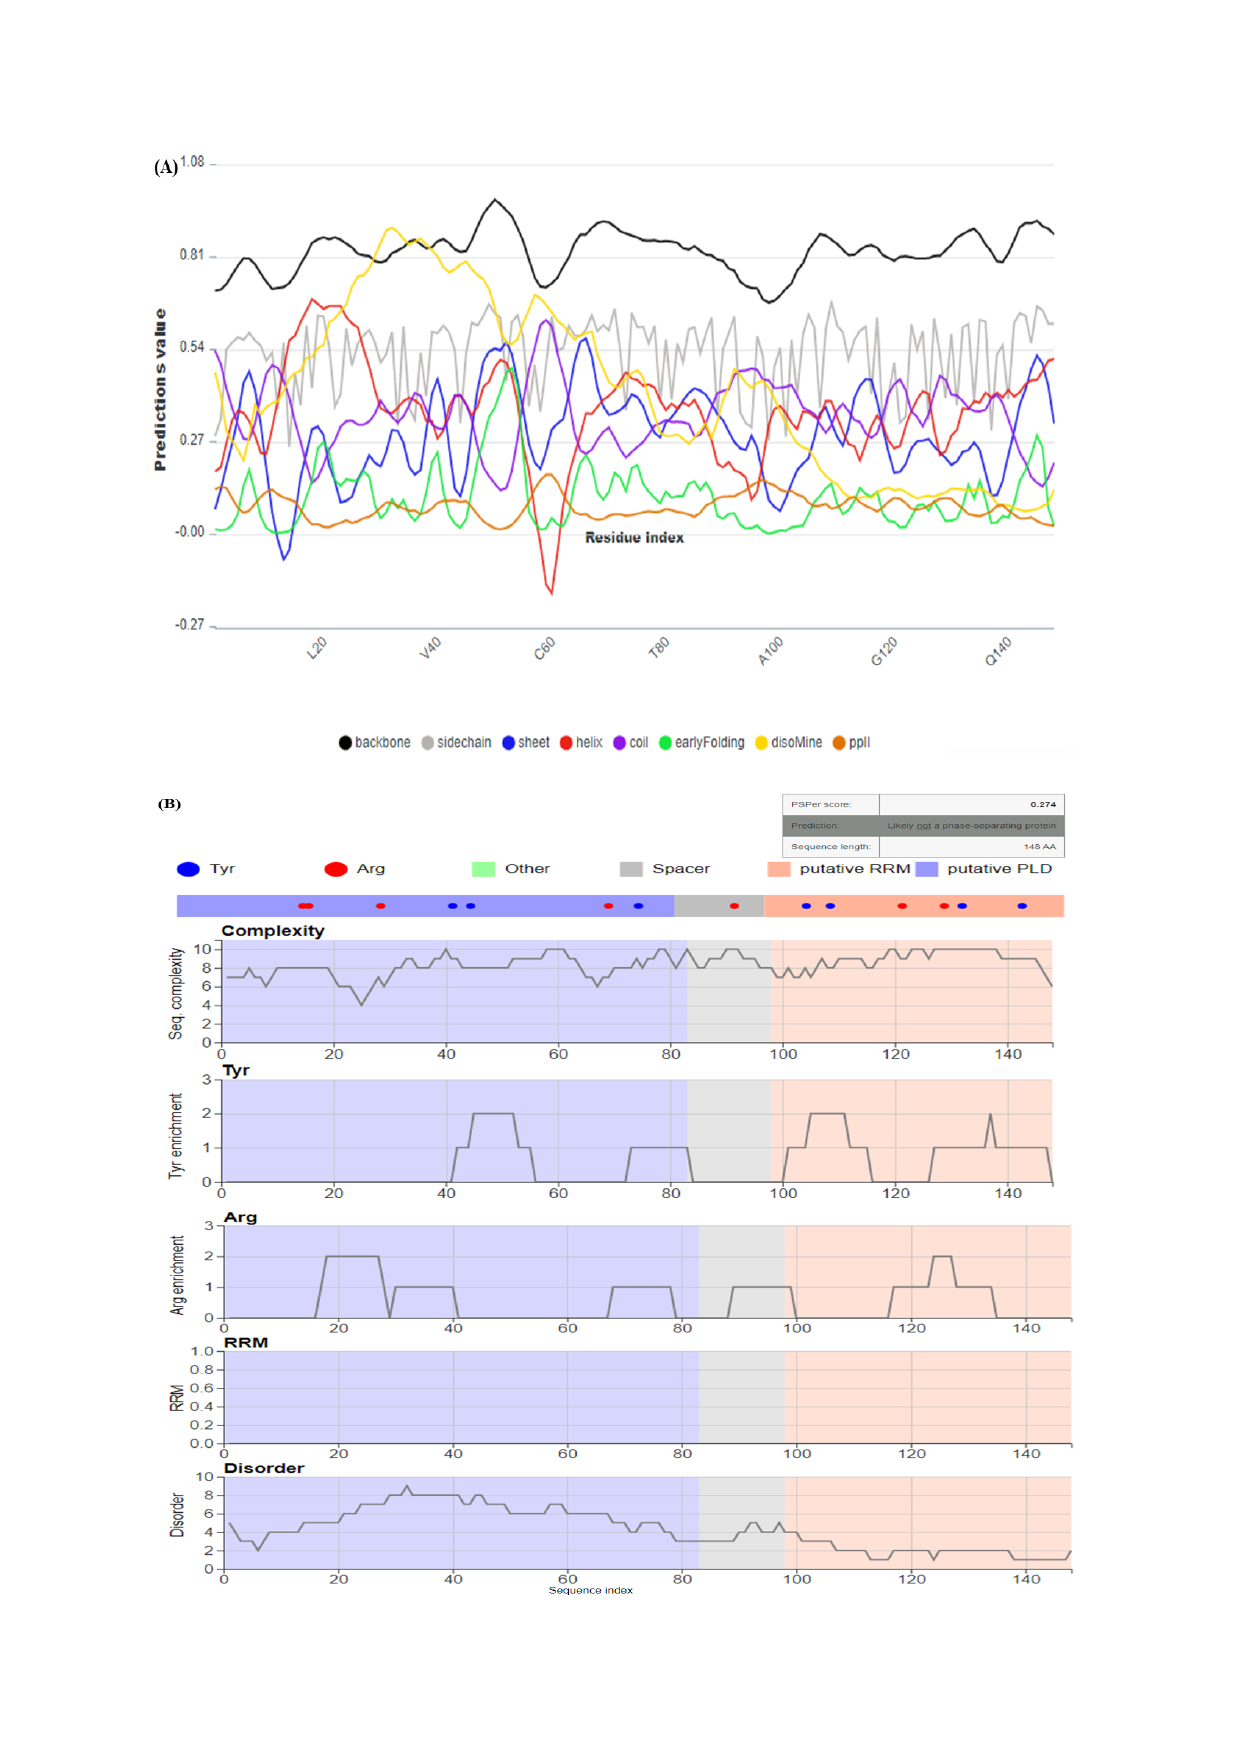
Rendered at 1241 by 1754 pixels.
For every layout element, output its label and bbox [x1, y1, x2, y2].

picture [150, 792, 1090, 1198]
picture [150, 1209, 1090, 1602]
picture [150, 150, 1091, 753]
